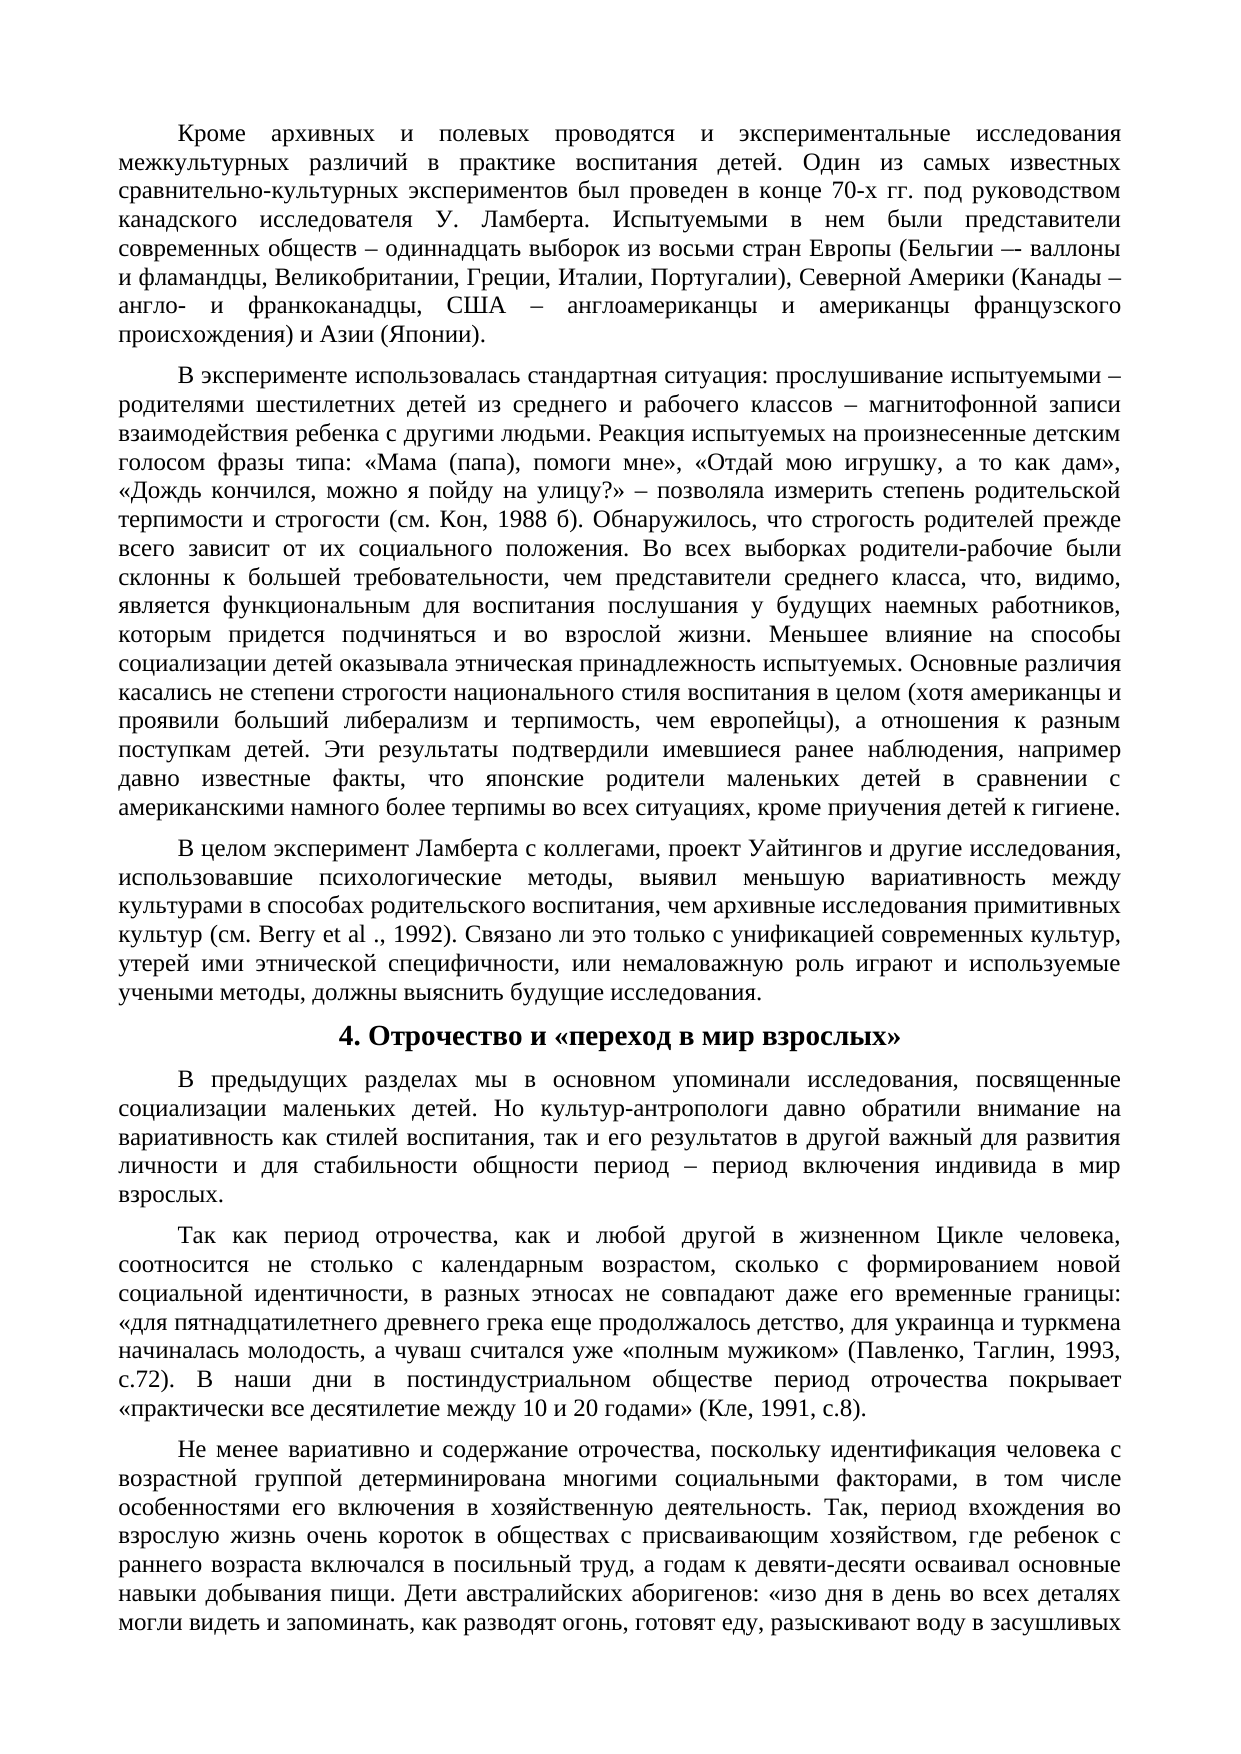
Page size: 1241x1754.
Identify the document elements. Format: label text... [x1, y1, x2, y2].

text Так как период отрочества, как и любой другой в жизненном Цикле человека, соотносится не столько с календарным возрастом, сколько с формированием новой социальной идентичности, в разных этносах не совпадают даже его временные границы: «для пятнадцатилетнего древнего грека еще продолжалось детство, для украинца и туркмена начиналась молодость, а чуваш считался уже «полным мужиком» (Павленко, Таглин, 1993, с.72). В наши дни в постиндустриальном обществе период отрочества покрывает «практически все десятилетие между 10 и 20 годами» (Кле, 1991, с.8). [118, 1220, 1122, 1422]
text В предыдущих разделах мы в основном упоминали исследования, посвященные социализации маленьких детей. Но культур-антропологи давно обратили внимание на вариативность как стилей воспитания, так и его результатов в другой важный для развития личности и для стабильности общности период – период включения индивида в мир взрослых. [118, 1064, 1122, 1208]
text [118, 1434, 1122, 1635]
text В эксперименте использовалась стандартная ситуация: прослушивание испытуемыми – родителями шестилетних детей из среднего и рабочего классов – магнитофонной записи взаимодействия ребенка с другими людьми. Реакция испытуемых на произнесенные детским голосом фразы типа: «Мама (папа), помоги мне», «Отдай мою игрушку, а то как дам», «Дождь кончился, можно я пойду на улицу?» – позволяла измерить степень родительской терпимости и строгости (см. Кон, 1988 б). Обнаружилось, что строгость родителей прежде всего зависит от их социального положения. Во всех выборках родители-рабочие были склонны к большей требовательности, чем представители среднего класса, что, видимо, является функциональным для воспитания послушания у будущих наемных работников, которым придется подчиняться и во взрослой жизни. Меньшее влияние на способы социализации детей оказывала этническая принадлежность испытуемых. Основные различия касались не степени строгости национального стиля воспитания в целом (хотя американцы и проявили больший либерализм и терпимость, чем европейцы), а отношения к разным поступкам детей. Эти результаты подтвердили имевшиеся ранее наблюдения, например давно известные факты, что японские родители маленьких детей в сравнении с американскими намного более терпимы во всех ситуациях, кроме приучения детей к гигиене. [118, 361, 1122, 821]
text 4. Отрочество и «переход в мир взрослых» [118, 1018, 1122, 1052]
text Кроме архивных и полевых проводятся и экспериментальные исследования межкультурных различий в практике воспитания детей. Один из самых известных сравнительно-культурных экспериментов был проведен в конце 70-х гг. под руководством канадского исследователя У. Ламберта. Испытуемыми в нем были представители современных обществ – одиннадцать выборок из восьми стран Европы (Бельгии –- валлоны и фламандцы, Великобритании, Греции, Италии, Португалии), Северной Америки (Канады – англо- и франкоканадцы, США – англоамериканцы и американцы французского происхождения) и Азии (Японии). [118, 118, 1122, 348]
text В целом эксперимент Ламберта с коллегами, проект Уайтингов и другие исследования, использовавшие психологические методы, выявил меньшую вариативность между культурами в способах родительского воспитания, чем архивные исследования примитивных культур (см. Berry et al ., 1992). Связано ли это только с унификацией современных культур, утерей ими этнической специфичности, или немаловажную роль играют и используемые учеными методы, должны выяснить будущие исследования. [118, 833, 1122, 1006]
